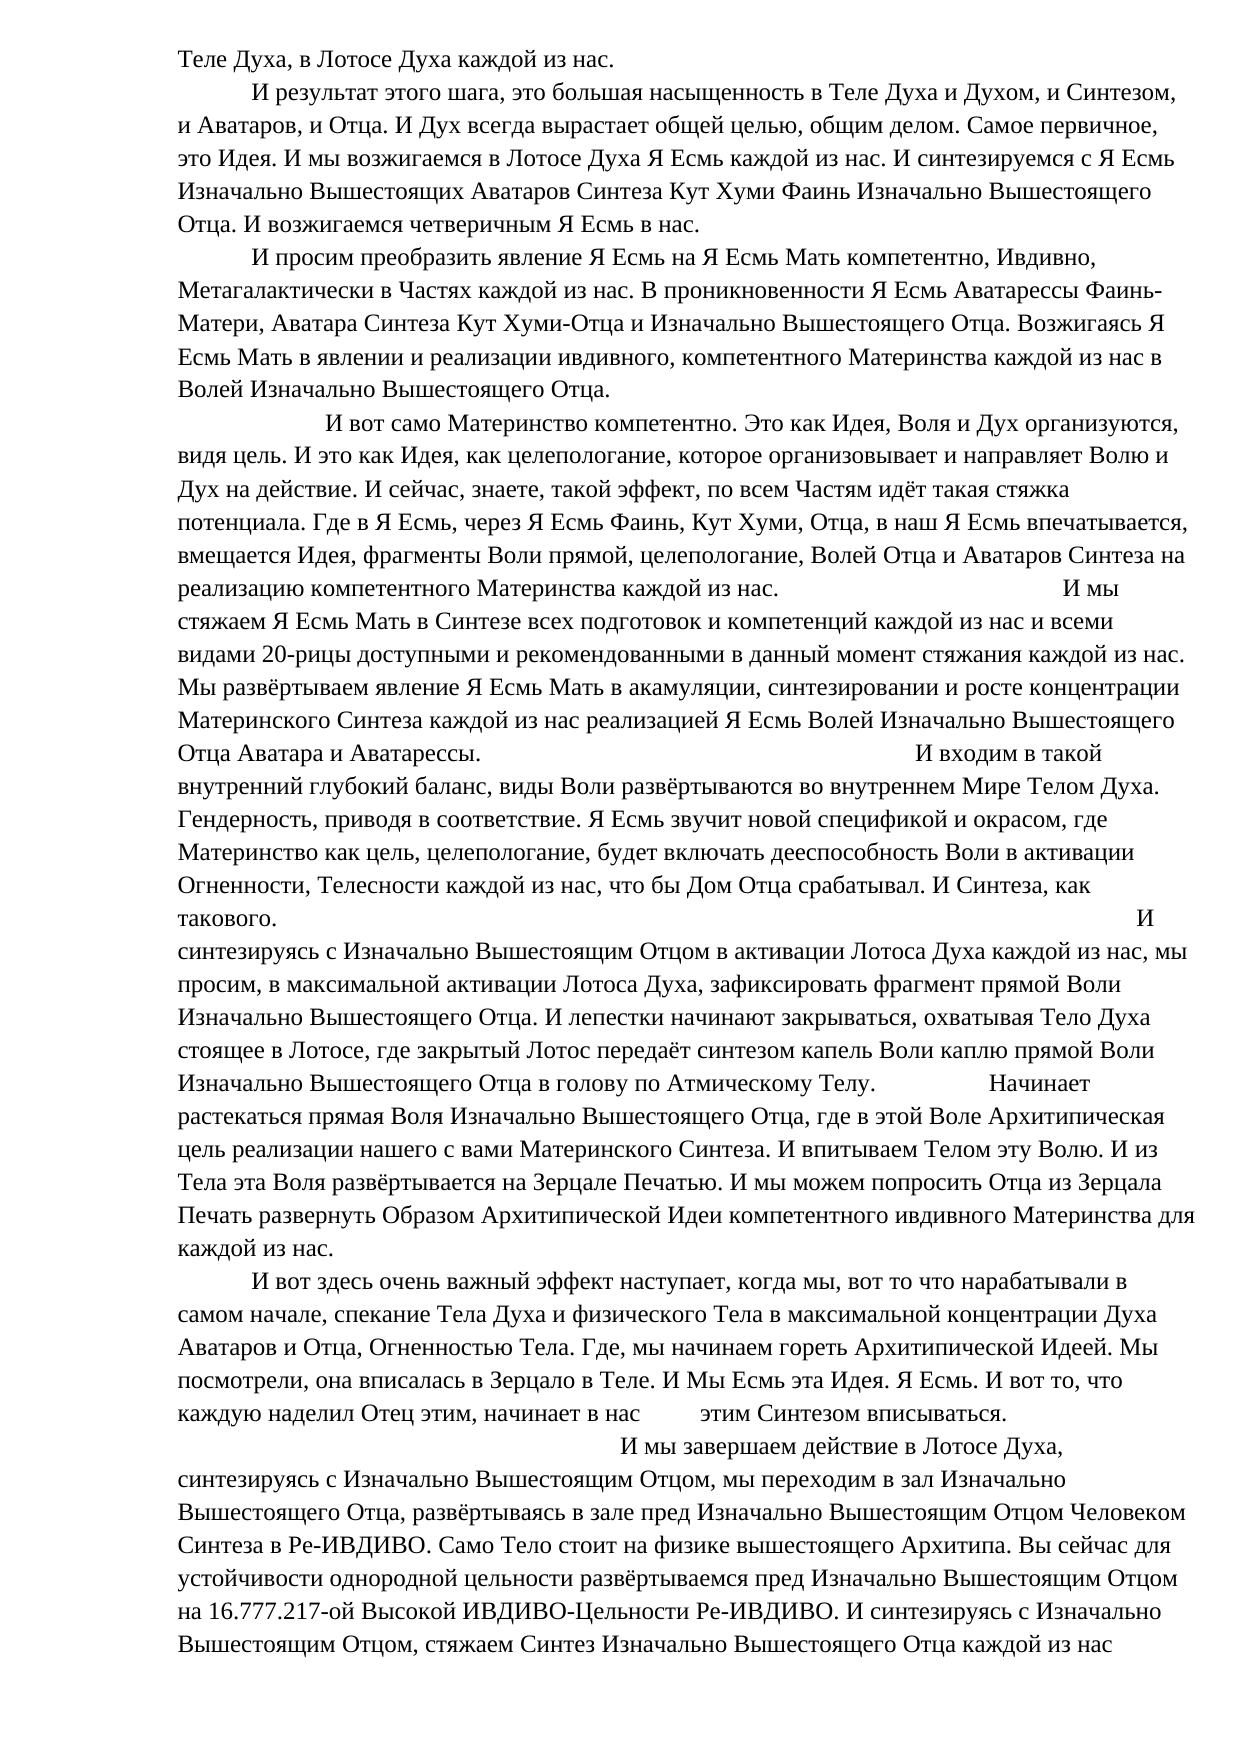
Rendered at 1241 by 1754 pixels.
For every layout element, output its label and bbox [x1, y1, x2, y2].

text [177, 44, 1196, 1658]
